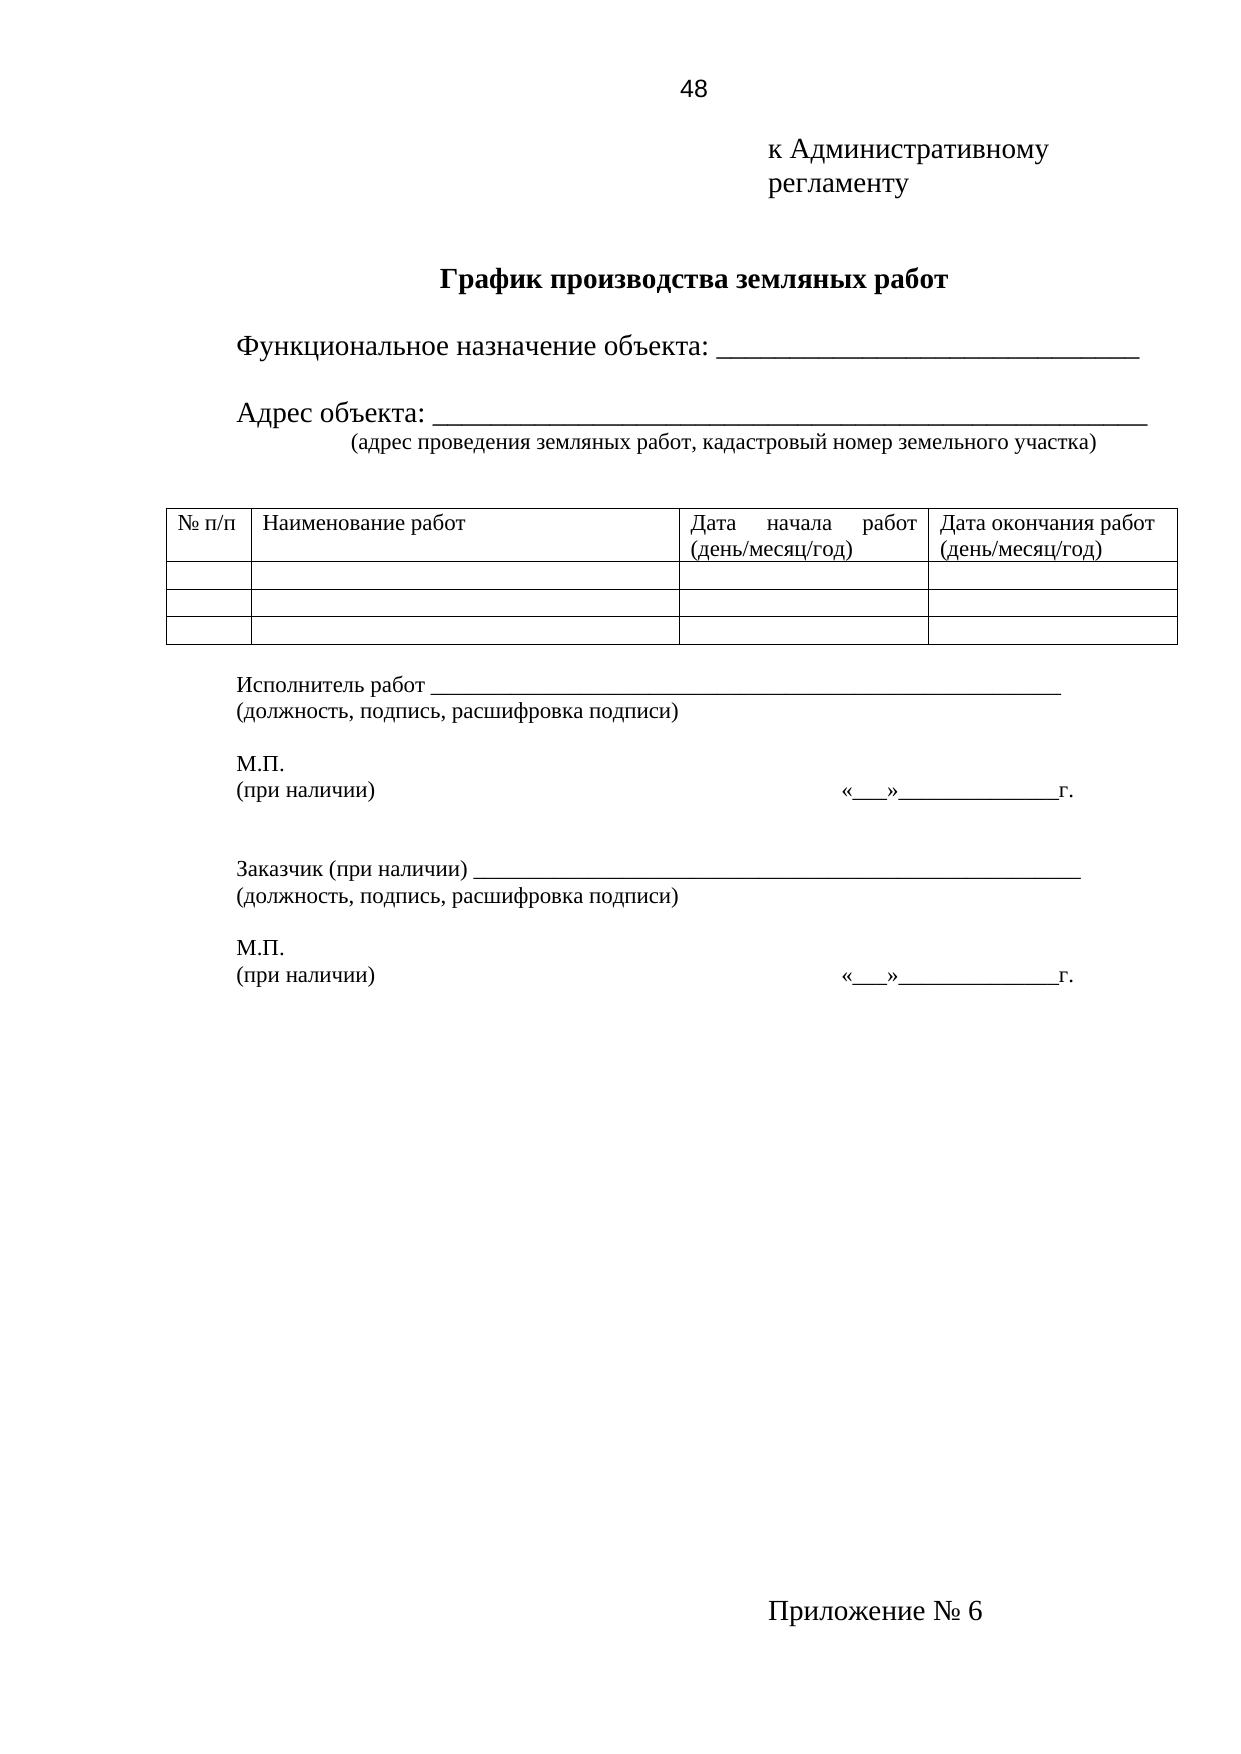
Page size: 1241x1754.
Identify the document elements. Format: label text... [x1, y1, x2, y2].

table_cell [167, 617, 251, 643]
text Заказчик (при наличии) _____________________________________________________ [177, 855, 1152, 882]
table_header № п/п [167, 509, 251, 561]
text Приложение № 6 [768, 1593, 1152, 1627]
table_cell [680, 617, 928, 643]
text (адрес проведения земляных работ, кадастровый номер земельного участка) [177, 428, 1152, 455]
table_cell [929, 617, 1177, 643]
text Адрес объекта: _________________________________________________ [177, 395, 1152, 428]
text М.П. [177, 750, 1152, 776]
table_cell [252, 617, 679, 643]
text Функциональное назначение объекта: _____________________________ [177, 328, 1152, 361]
table_header Наименование работ [252, 509, 679, 561]
table_cell [167, 562, 251, 589]
table_cell [680, 562, 928, 589]
table_cell [680, 590, 928, 616]
text Исполнитель работ _______________________________________________________ [177, 671, 1152, 697]
table_header Дата окончания работ (день/месяц/год) [929, 509, 1177, 561]
table_header Дата начала работ (день/месяц/год) [680, 509, 928, 561]
table_cell [252, 562, 679, 589]
table_cell [929, 590, 1177, 616]
table_cell [929, 562, 1177, 589]
text (при наличии) «___»______________г. [177, 776, 1152, 803]
table_cell [252, 590, 679, 616]
text (должность, подпись, расшифровка подписи) [177, 697, 1152, 723]
text (при наличии) «___»______________г. [177, 961, 1152, 987]
text М.П. [177, 934, 1152, 961]
text График производства земляных работ [177, 261, 1152, 294]
text к Административному регламенту [768, 131, 1152, 198]
table_cell [167, 590, 251, 616]
text (должность, подпись, расшифровка подписи) [177, 882, 1152, 908]
